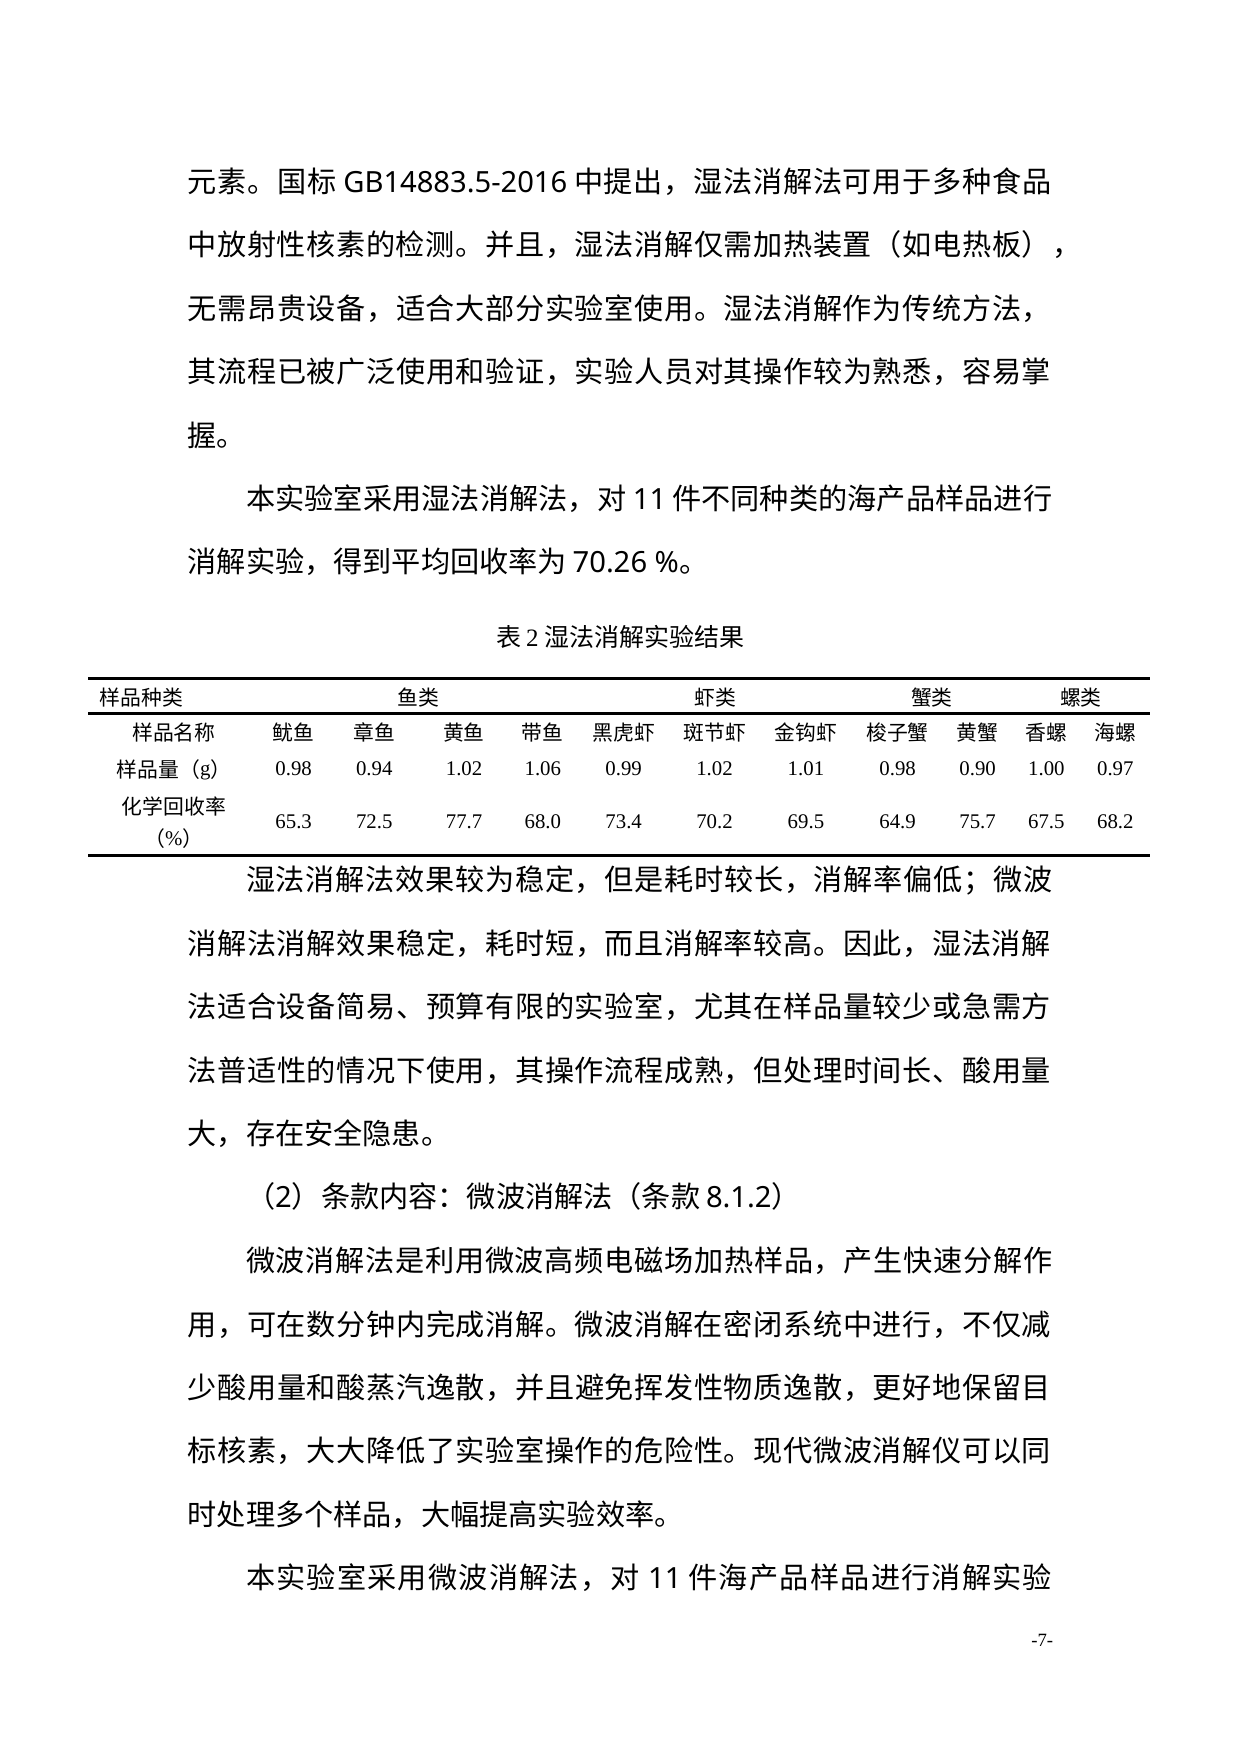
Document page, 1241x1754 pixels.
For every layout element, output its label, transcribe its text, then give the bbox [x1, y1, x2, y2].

table_cell 黄蟹 [943, 715, 1012, 748]
table_cell 1.06 [507, 748, 578, 789]
table_header 虾类 [578, 680, 851, 712]
table_cell 梭子蟹 [851, 715, 943, 748]
table_cell 样品名称 [88, 715, 259, 748]
table_cell 0.98 [259, 748, 328, 789]
text 本实验室采用湿法消解法，对11件不同种类的海产品样品进行消解实验，得到平均回收率为70.26 %。 [187, 476, 1053, 581]
table_cell 0.99 [578, 748, 669, 789]
text 微波消解法是利用微波高频电磁场加热样品，产生快速分解作用，可在数分钟内完成消解。微波消解在密闭系统中进行，不仅减少酸用量和酸蒸汽逸散，并且避免挥发性物质逸散，更好地保留目标核素，大大降低了实验室操作的危险性。现代微波消解仪可以同时处理多个样品，大幅提高实验效率。 [187, 1238, 1053, 1534]
table_cell 70.2 [669, 789, 760, 854]
table_cell 0.90 [943, 748, 1012, 789]
table_cell 化学回收率（%） [88, 789, 259, 854]
table_header 样品种类 [88, 680, 259, 712]
table_cell 68.2 [1080, 789, 1149, 854]
table_cell 73.4 [578, 789, 669, 854]
table_cell 1.02 [420, 748, 507, 789]
table_header 蟹类 [851, 680, 1012, 712]
table_cell 1.02 [669, 748, 760, 789]
table_header 鱼类 [259, 680, 578, 712]
table_cell 72.5 [328, 789, 420, 854]
table_cell 67.5 [1012, 789, 1080, 854]
table_cell 0.98 [851, 748, 943, 789]
table_cell 鱿鱼 [259, 715, 328, 748]
text 湿法消解法效果较为稳定，但是耗时较长，消解率偏低；微波消解法消解效果稳定，耗时短，而且消解率较高。因此，湿法消解法适合设备简易、预算有限的实验室，尤其在样品量较少或急需方法普适性的情况下使用，其操作流程成熟，但处理时间长、酸用量大，存在安全隐患。 [187, 857, 1053, 1153]
table_cell 黄鱼 [420, 715, 507, 748]
table_cell 0.94 [328, 748, 420, 789]
table_cell 样品量（g） [88, 748, 259, 789]
table_cell 章鱼 [328, 715, 420, 748]
table_cell 0.97 [1080, 748, 1149, 789]
table_cell 65.3 [259, 789, 328, 854]
table_header 螺类 [1012, 680, 1149, 712]
table_cell 斑节虾 [669, 715, 760, 748]
table_cell 69.5 [760, 789, 851, 854]
table_cell 77.7 [420, 789, 507, 854]
table_cell 香螺 [1012, 715, 1080, 748]
table_cell 金钩虾 [760, 715, 851, 748]
table_cell 海螺 [1080, 715, 1149, 748]
table_cell 68.0 [507, 789, 578, 854]
table_cell 1.00 [1012, 748, 1080, 789]
table_cell 带鱼 [507, 715, 578, 748]
table_cell 1.01 [760, 748, 851, 789]
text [187, 1555, 1053, 1597]
text （2）条款内容：微波消解法（条款8.1.2） [187, 1174, 1053, 1216]
table_cell 黑虎虾 [578, 715, 669, 748]
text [187, 158, 1053, 454]
table_cell 75.7 [943, 789, 1012, 854]
text 表2 湿法消解实验结果 [187, 603, 1053, 668]
table_cell 64.9 [851, 789, 943, 854]
